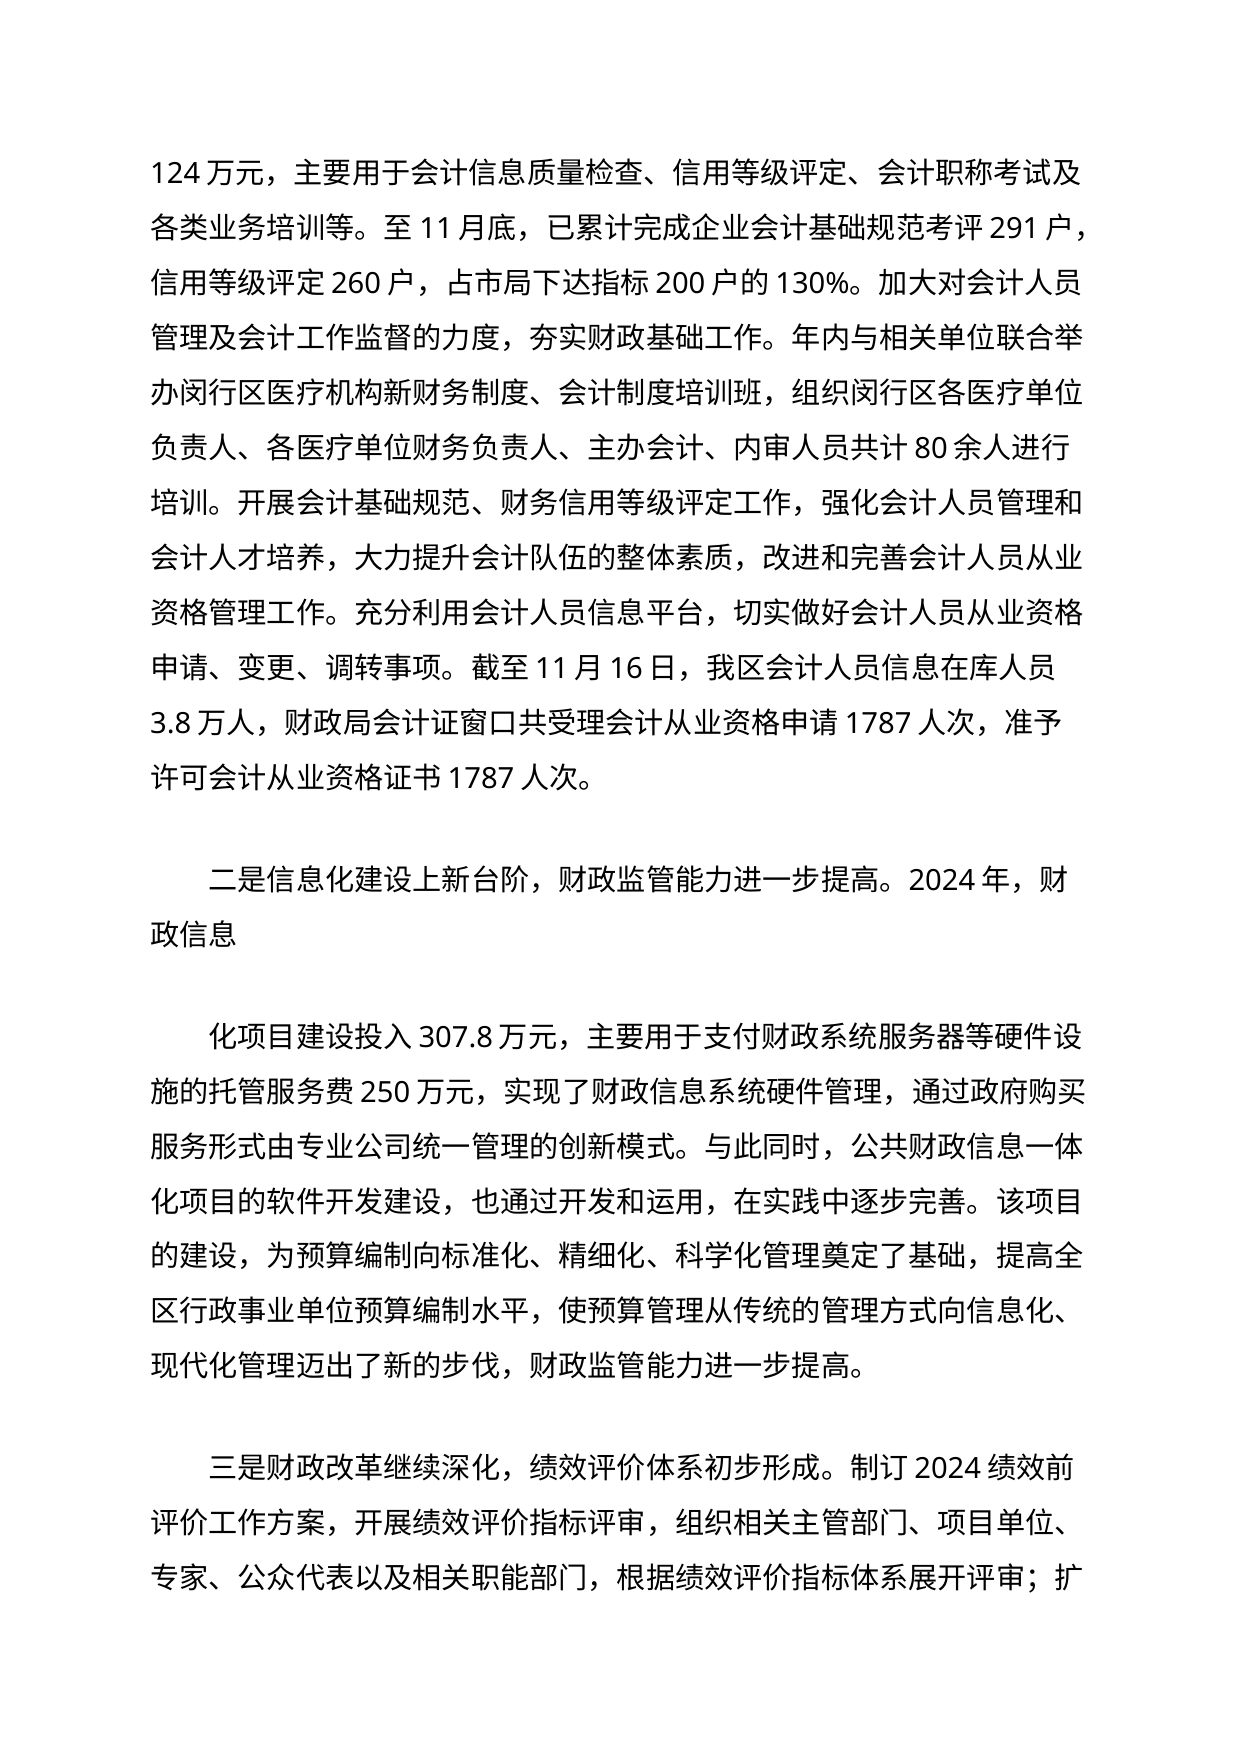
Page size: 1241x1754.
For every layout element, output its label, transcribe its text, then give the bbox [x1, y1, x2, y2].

text 二是信息化建设上新台阶，财政监管能力进一步提高。2024年，财政信息 [150, 856, 1090, 954]
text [150, 1444, 1090, 1597]
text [150, 150, 1090, 797]
text 化项目建设投入307.8万元，主要用于支付财政系统服务器等硬件设施的托管服务费250万元，实现了财政信息系统硬件管理，通过政府购买服务形式由专业公司统一管理的创新模式。与此同时，公共财政信息一体化项目的软件开发建设，也通过开发和运用，在实践中逐步完善。该项目的建设，为预算编制向标准化、精细化、科学化管理奠定了基础，提高全区行政事业单位预算编制水平，使预算管理从传统的管理方式向信息化、现代化管理迈出了新的步伐，财政监管能力进一步提高。 [150, 1013, 1090, 1385]
